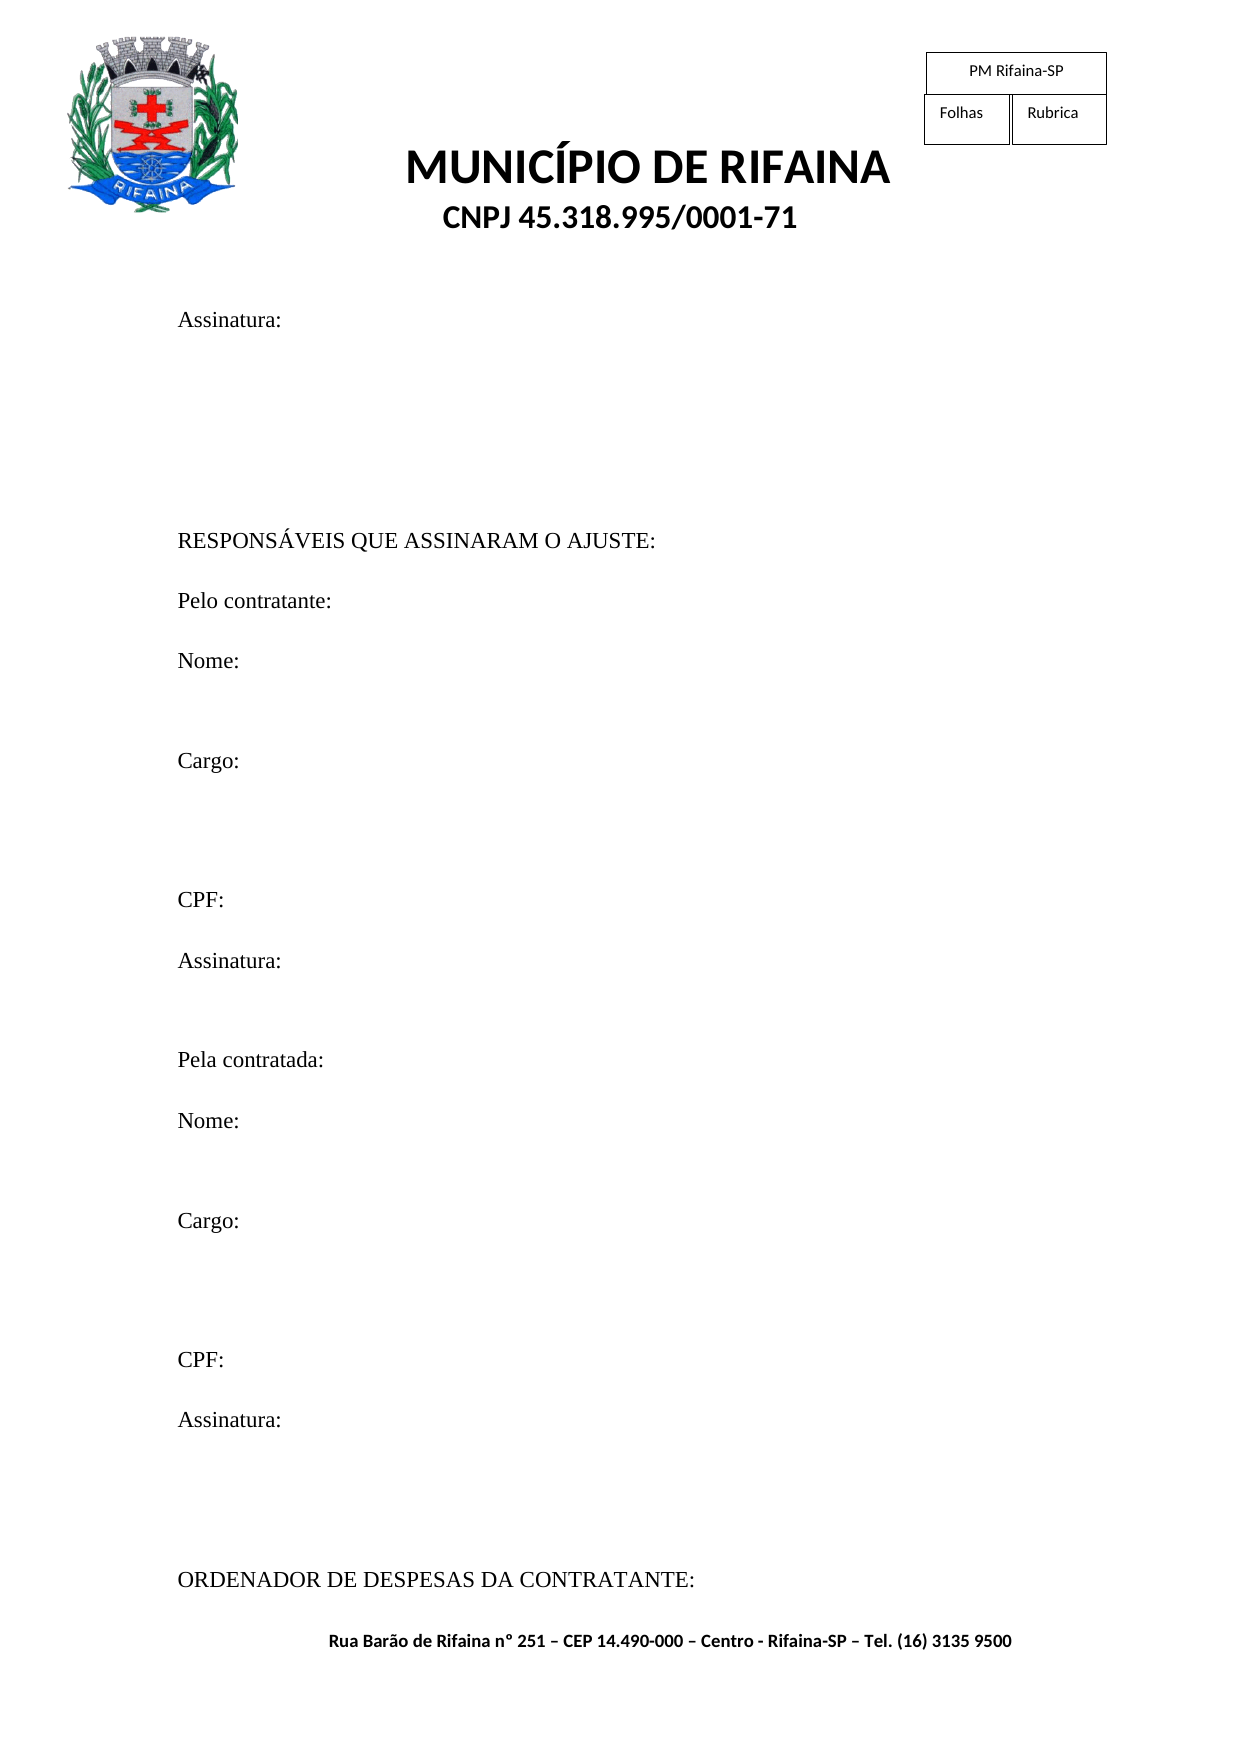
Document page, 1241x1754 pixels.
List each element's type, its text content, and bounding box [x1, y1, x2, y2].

text Cargo: [177, 1207, 1057, 1312]
text Nome: [177, 647, 1057, 713]
text Assinatura: [177, 1406, 1057, 1472]
text Assinatura: [177, 306, 1057, 372]
text Cargo: [177, 747, 1057, 852]
text Nome: [177, 1107, 1057, 1173]
text Pela contratada: [177, 1047, 1057, 1073]
picture [66, 34, 238, 213]
text ORDENADOR DE DESPESAS DA CONTRATANTE: [177, 1566, 1057, 1593]
text Assinatura: [177, 947, 1057, 1013]
text RESPONSÁVEIS QUE ASSINARAM O AJUSTE: [177, 527, 1057, 553]
text Pelo contratante: [177, 587, 1057, 613]
text CPF: [177, 1346, 1057, 1372]
text CPF: [177, 886, 1057, 913]
